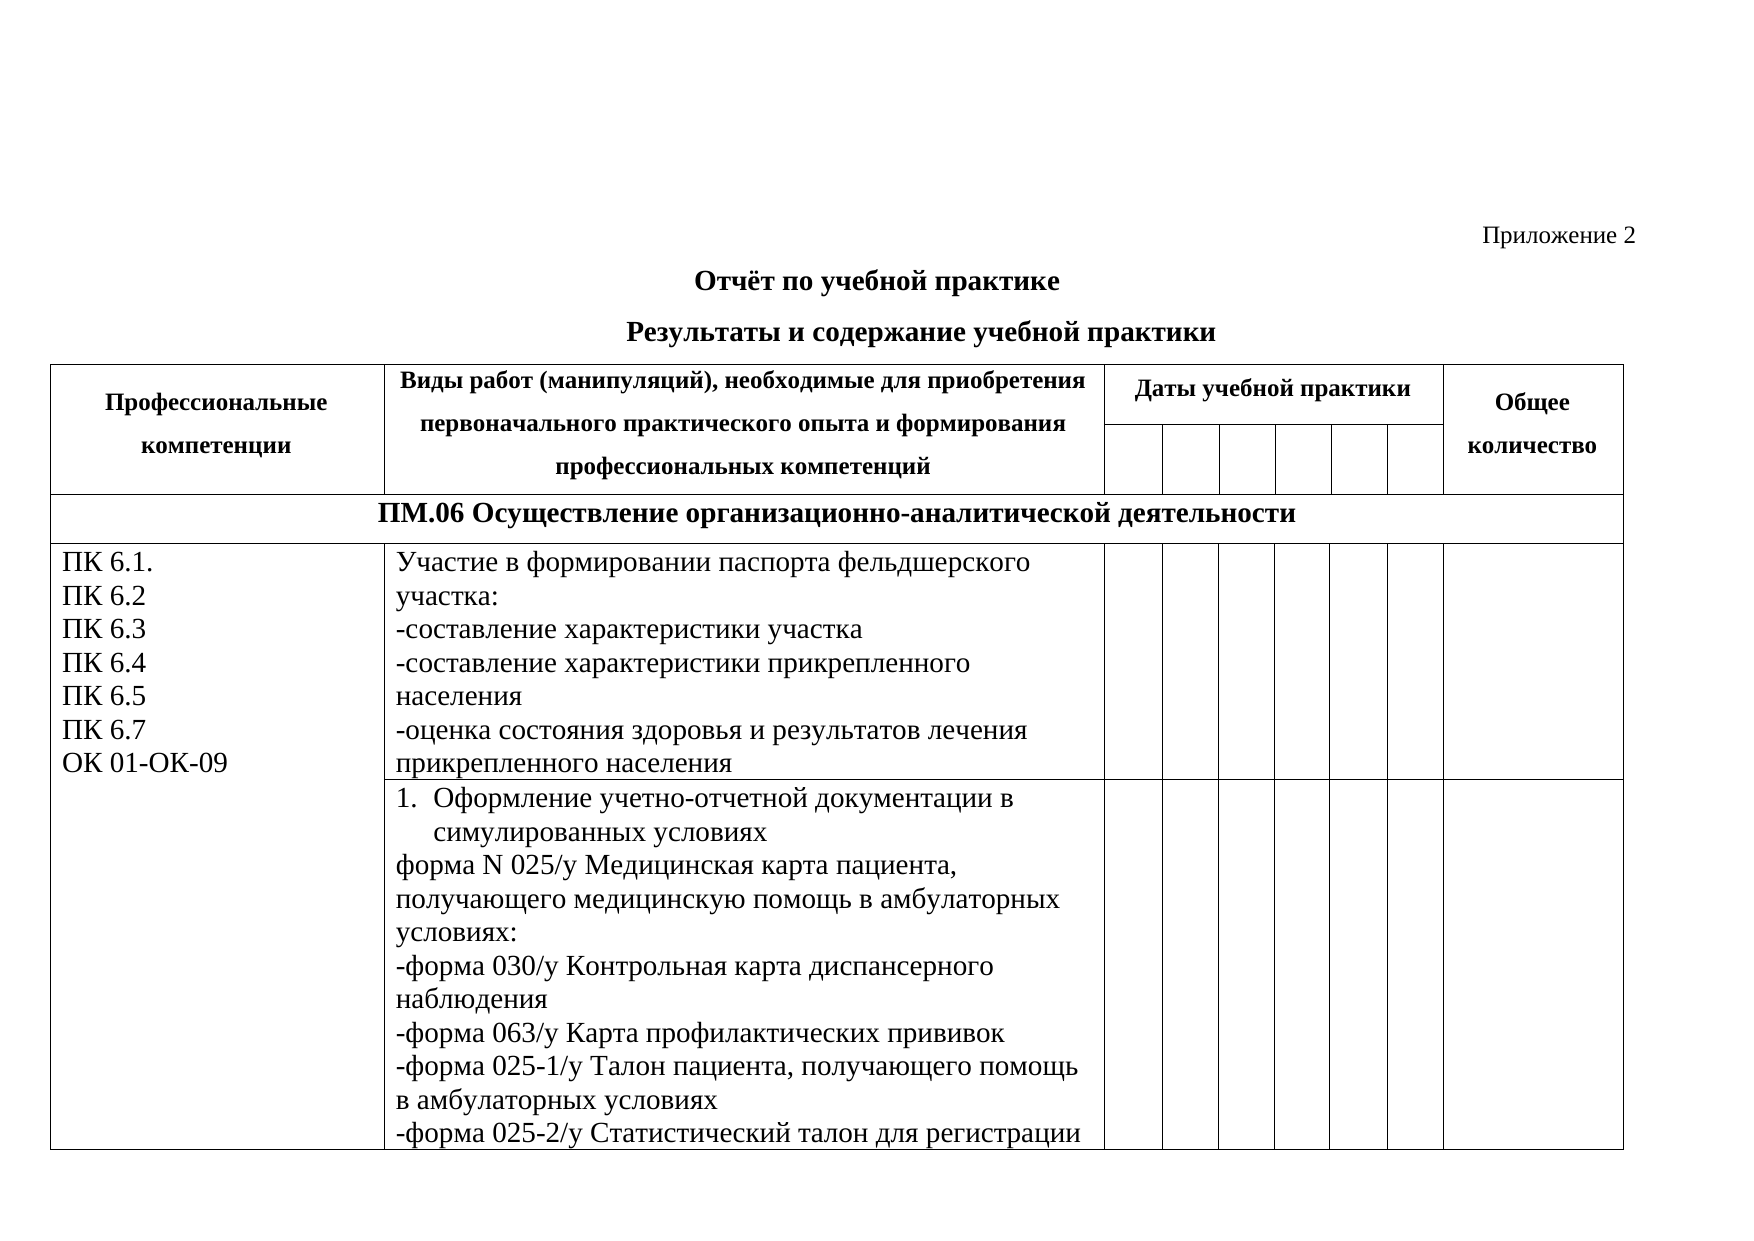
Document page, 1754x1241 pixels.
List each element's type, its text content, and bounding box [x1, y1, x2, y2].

table_cell Участие в формировании паспорта фельдшерского участка: -составление характеристики участка -составление характеристики прикрепленного населения -оценка состояния здоровья и результатов лечения прикрепленного населения [385, 544, 1104, 779]
table_cell [1444, 544, 1623, 779]
table_cell [1330, 780, 1387, 1149]
table_cell ПМ.06 Осуществление организационно-аналитической деятельности [51, 495, 1623, 543]
table_cell [1275, 780, 1329, 1149]
table_cell [1444, 780, 1623, 1149]
table_cell [1388, 780, 1443, 1149]
table_cell [1332, 425, 1387, 494]
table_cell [385, 780, 1104, 1149]
table_cell [1163, 425, 1219, 494]
table_header Виды работ (манипуляций), необходимые для приобретения первоначального практического опыта и формирования профессиональных компетенций [385, 365, 1104, 494]
text Приложение 2 [118, 220, 1636, 249]
table_cell [1388, 425, 1443, 494]
table_header Даты учебной практики [1105, 365, 1443, 424]
table_cell [1276, 425, 1331, 494]
table_cell [1275, 544, 1329, 779]
text Отчёт по учебной практике [118, 263, 1636, 297]
table_header Общее количество [1444, 365, 1623, 494]
table_cell [1219, 780, 1274, 1149]
table_cell [1219, 544, 1274, 779]
table_cell [1105, 544, 1162, 779]
table_cell [1105, 780, 1162, 1149]
table_header Профессиональные компетенции [51, 365, 384, 494]
table_cell [1105, 425, 1162, 494]
table_cell [1163, 544, 1218, 779]
table_cell [1388, 544, 1443, 779]
table_cell ПК 6.1. ПК 6.2 ПК 6.3 ПК 6.4 ПК 6.5 ПК 6.7 ОК 01-ОК-09 [51, 544, 384, 1149]
table_cell [1163, 780, 1218, 1149]
table_cell [1330, 544, 1387, 779]
text Результаты и содержание учебной практики [118, 314, 1636, 347]
table_cell [1220, 425, 1275, 494]
